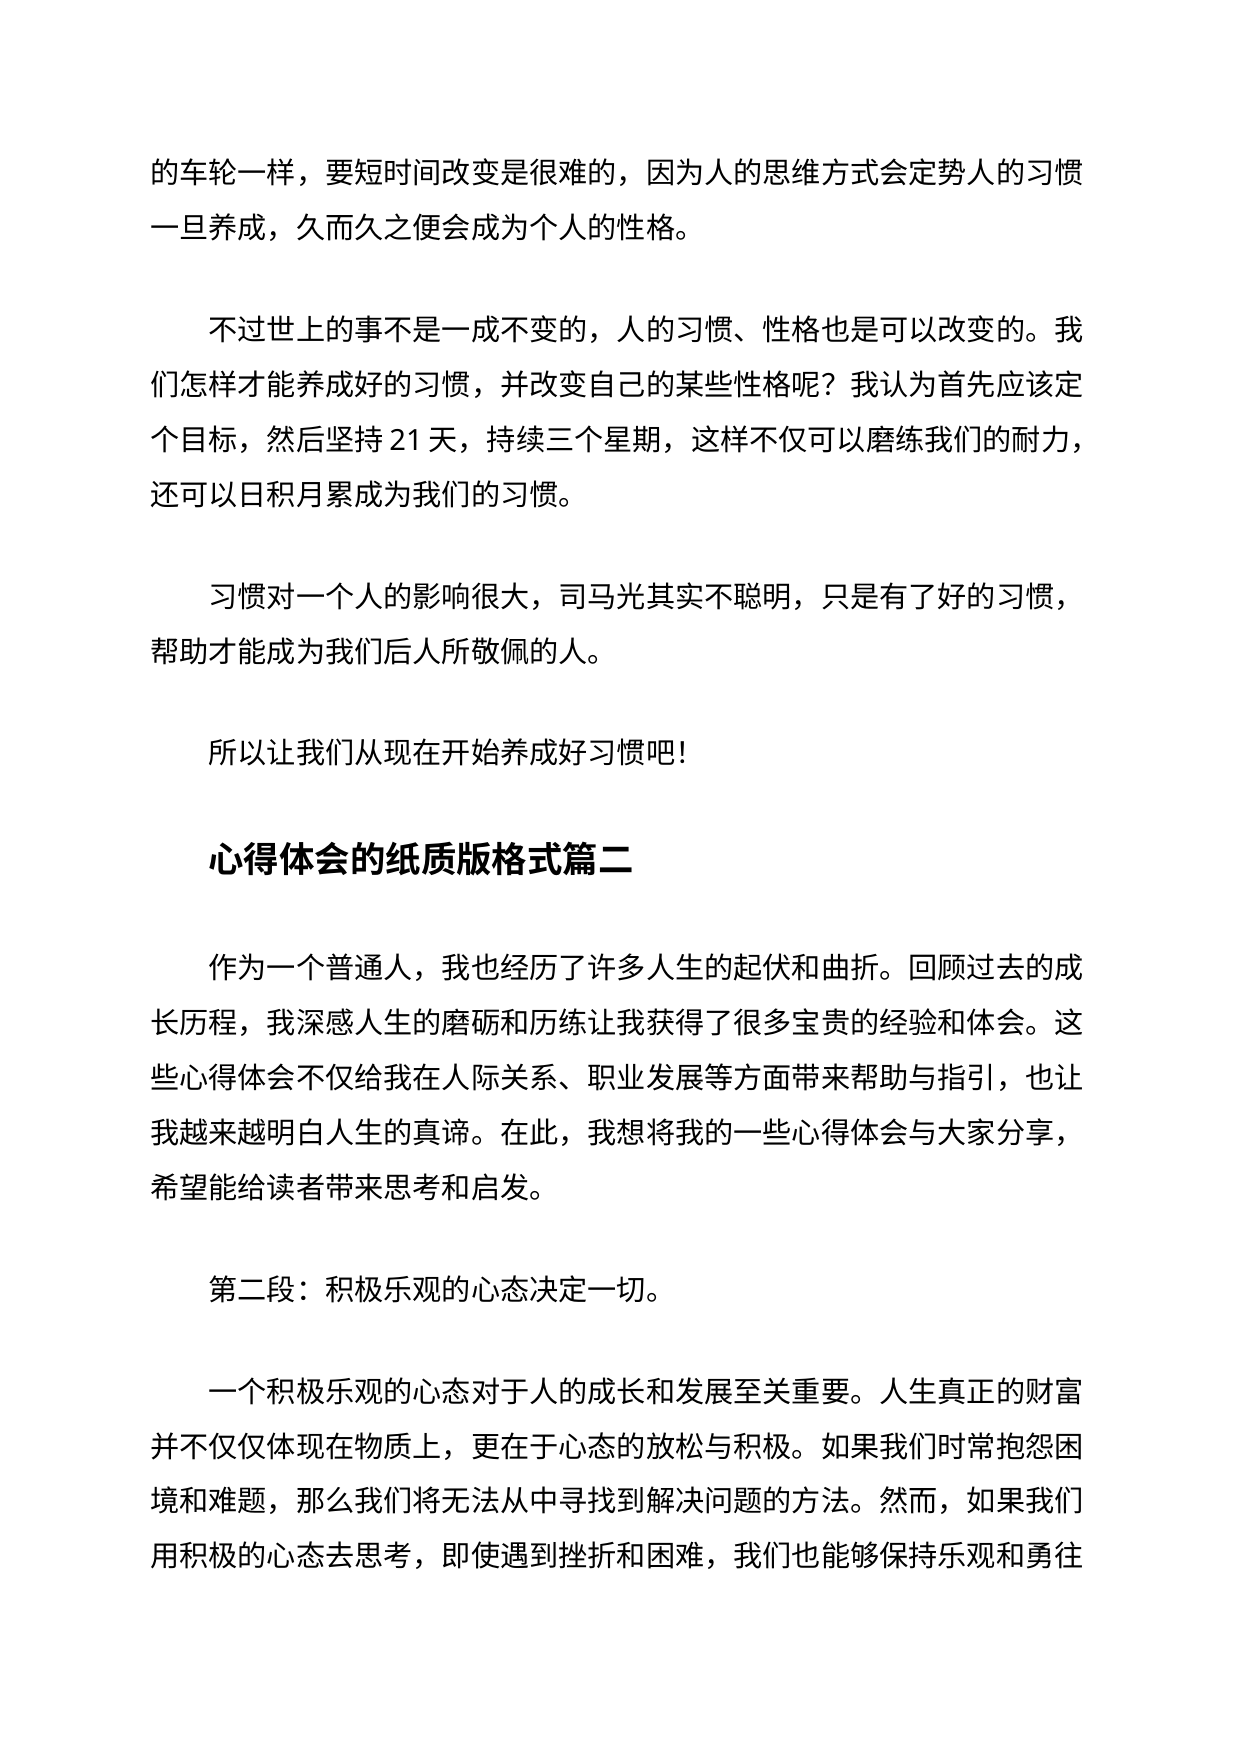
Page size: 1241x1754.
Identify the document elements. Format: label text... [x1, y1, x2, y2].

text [150, 150, 1090, 247]
text 不过世上的事不是一成不变的，人的习惯、性格也是可以改变的。我们怎样才能养成好的习惯，并改变自己的某些性格呢？我认为首先应该定个目标，然后坚持21天，持续三个星期，这样不仅可以磨练我们的耐力，还可以日积月累成为我们的习惯。 [150, 307, 1090, 514]
text 所以让我们从现在开始养成好习惯吧！ [150, 730, 1090, 772]
text 心得体会的纸质版格式篇二 [150, 832, 1090, 883]
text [150, 1368, 1090, 1575]
text 习惯对一个人的影响很大，司马光其实不聪明，只是有了好的习惯，帮助才能成为我们后人所敬佩的人。 [150, 573, 1090, 670]
text 第二段：积极乐观的心态决定一切。 [150, 1266, 1090, 1309]
text 作为一个普通人，我也经历了许多人生的起伏和曲折。回顾过去的成长历程，我深感人生的磨砺和历练让我获得了很多宝贵的经验和体会。这些心得体会不仅给我在人际关系、职业发展等方面带来帮助与指引，也让我越来越明白人生的真谛。在此，我想将我的一些心得体会与大家分享，希望能给读者带来思考和启发。 [150, 945, 1090, 1207]
